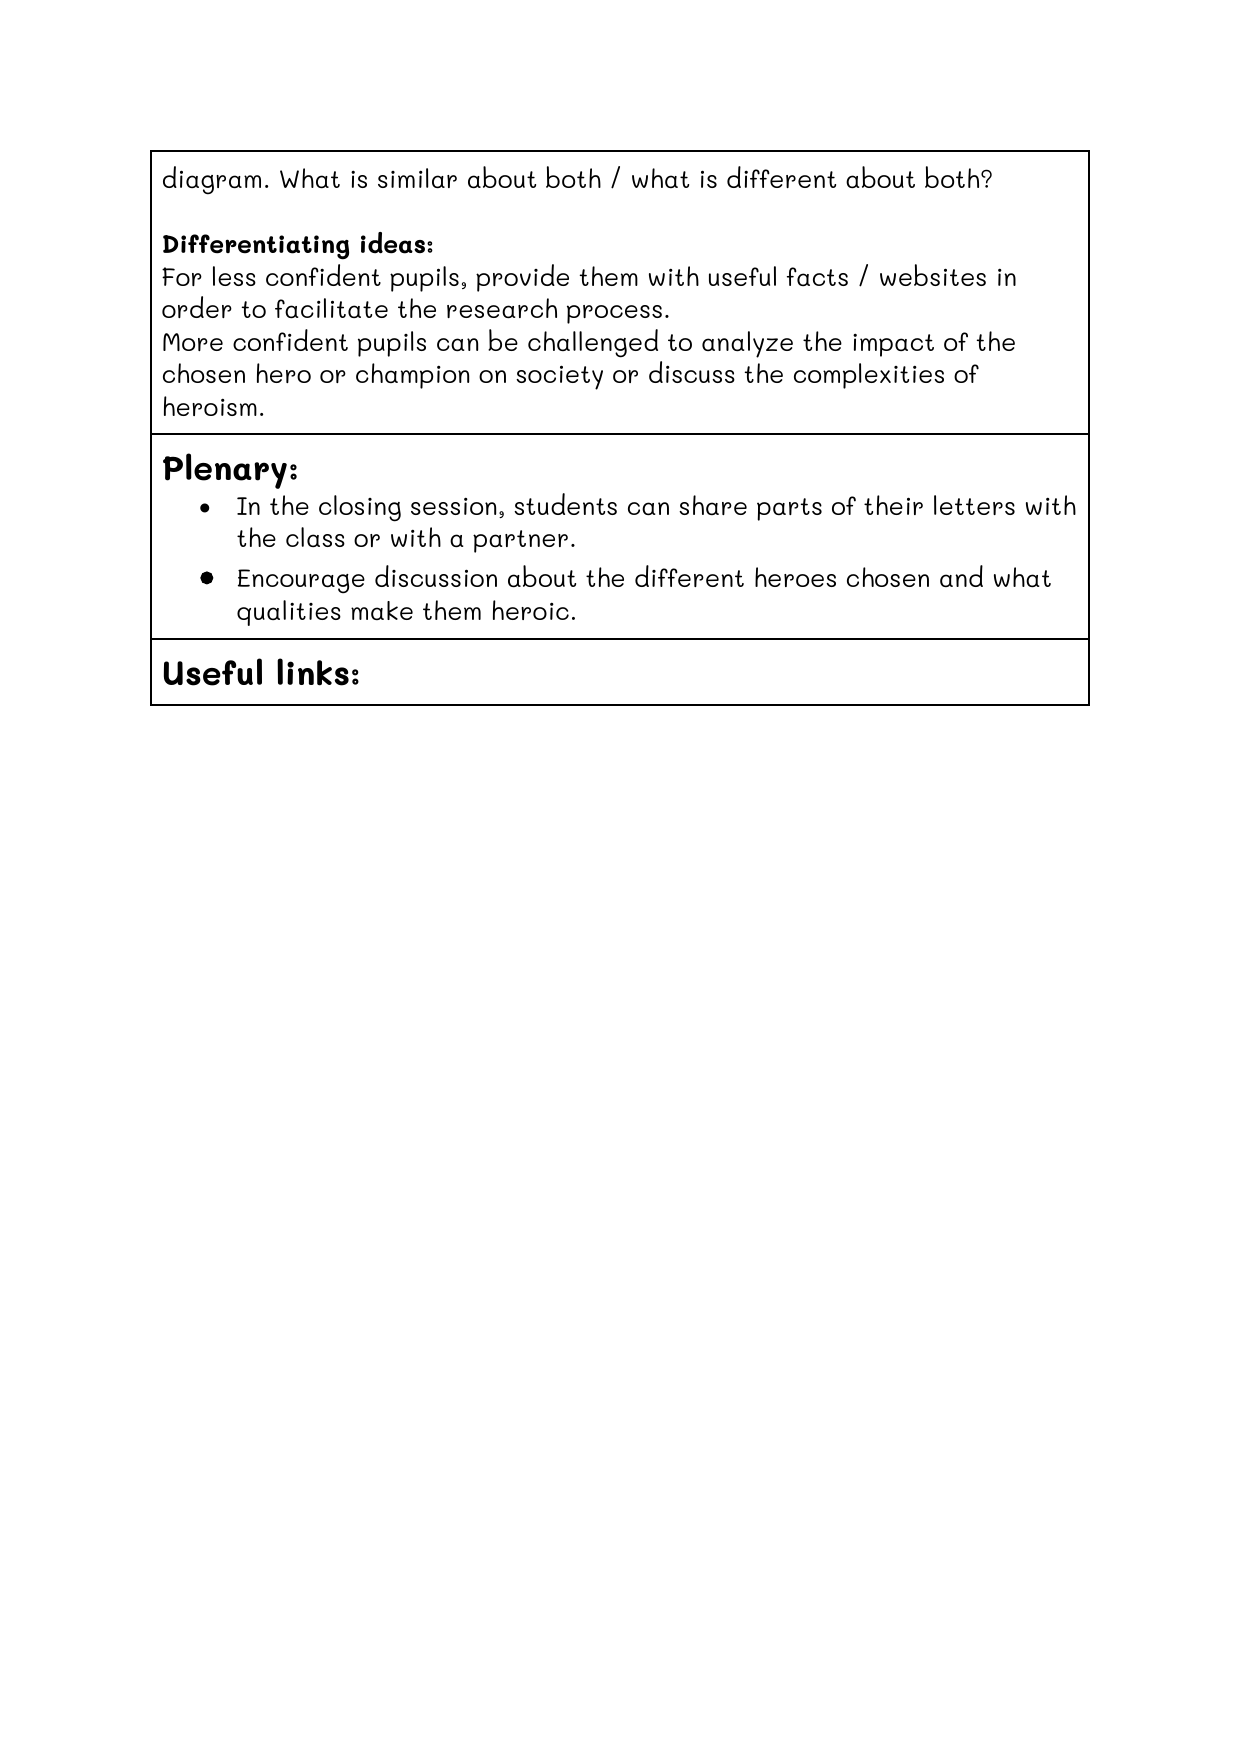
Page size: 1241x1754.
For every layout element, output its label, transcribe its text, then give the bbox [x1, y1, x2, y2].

table_cell Plenary: In the closing session, students can share parts of their letters with the class or with a partner. Encourage discussion about the different heroes chosen and what qualities make them heroic. [152, 435, 1088, 637]
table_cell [152, 152, 1088, 433]
table_cell Useful links: [152, 640, 1088, 704]
